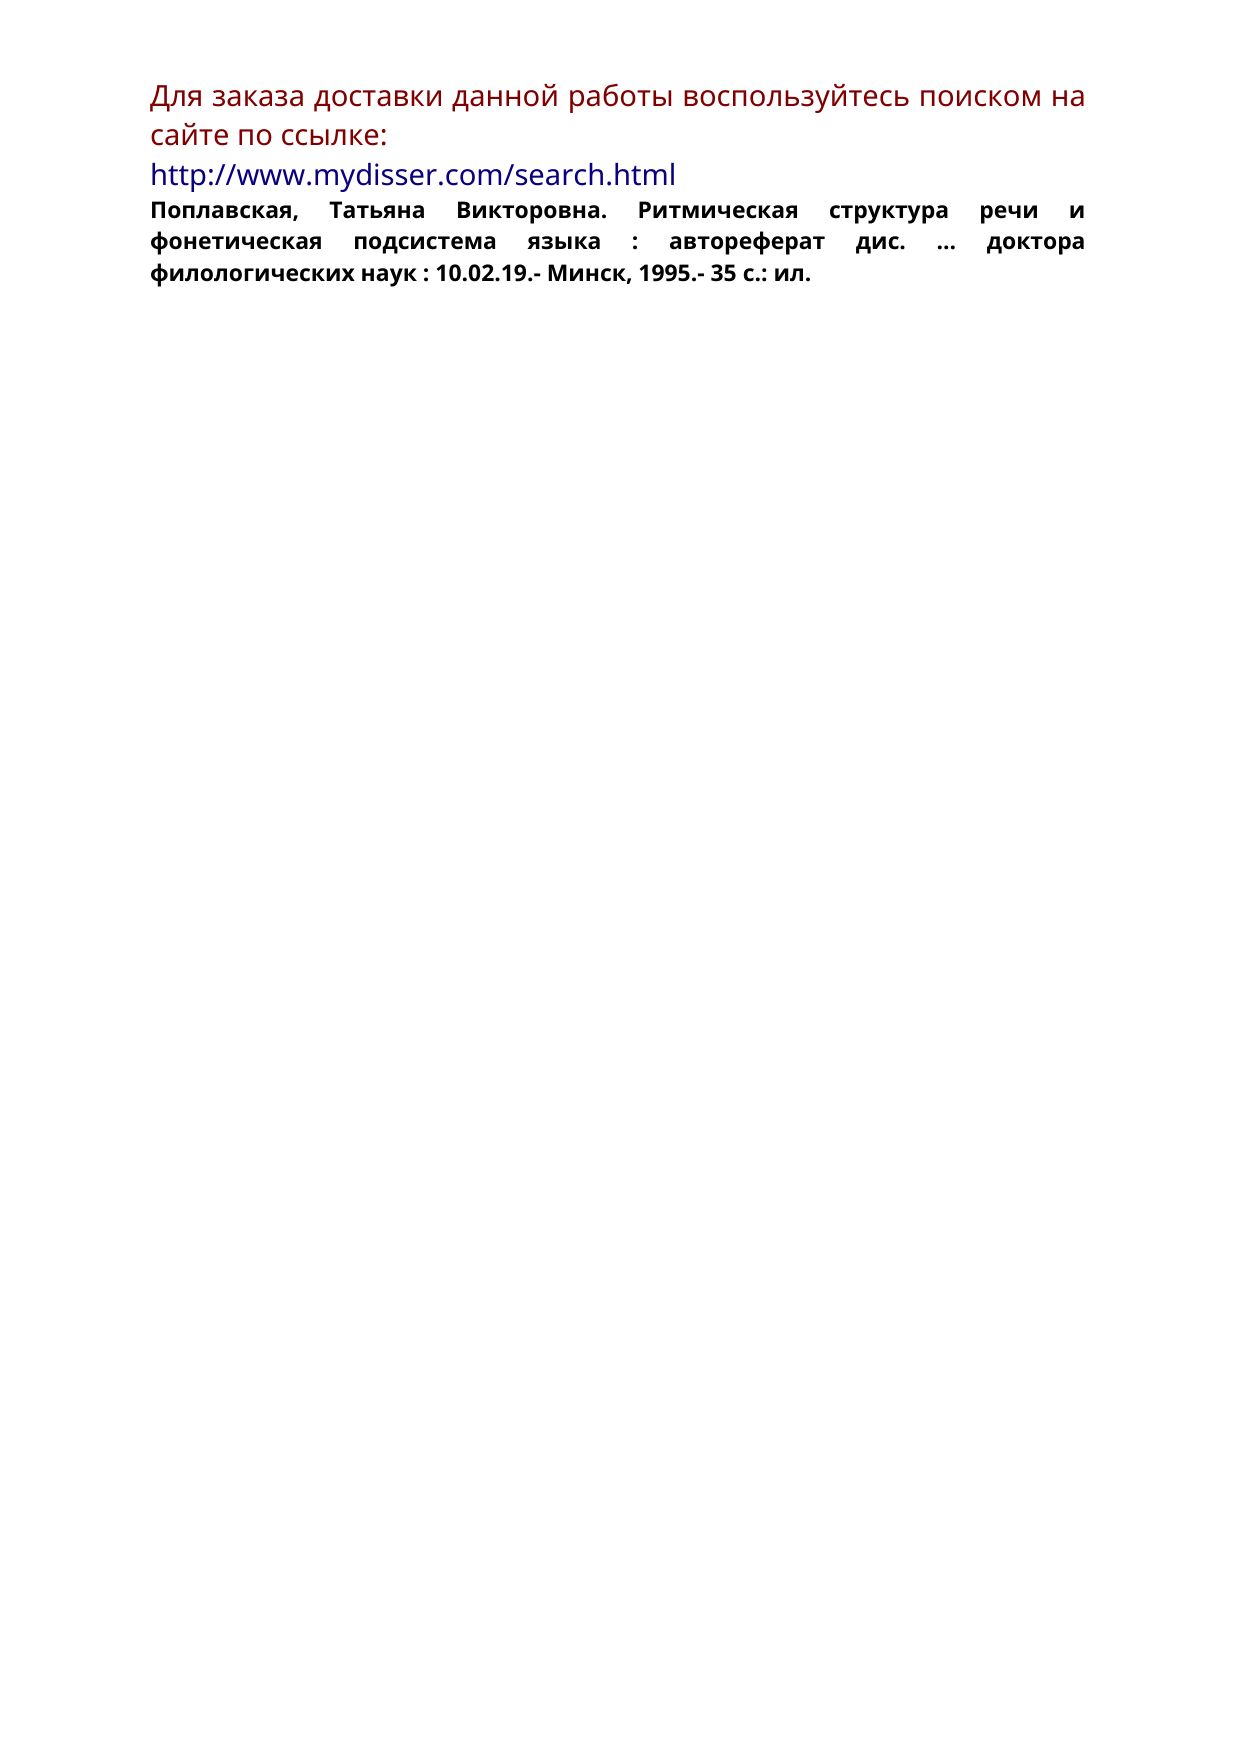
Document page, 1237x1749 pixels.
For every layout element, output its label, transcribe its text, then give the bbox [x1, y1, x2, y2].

text Поплавская, Татьяна Викторовна. Ритмическая структура речи и фонетическая подсистема языка : автореферат дис. ... доктора филологических наук : 10.02.19.- Минск, 1995.- 35 с.: ил. [150, 194, 1086, 288]
